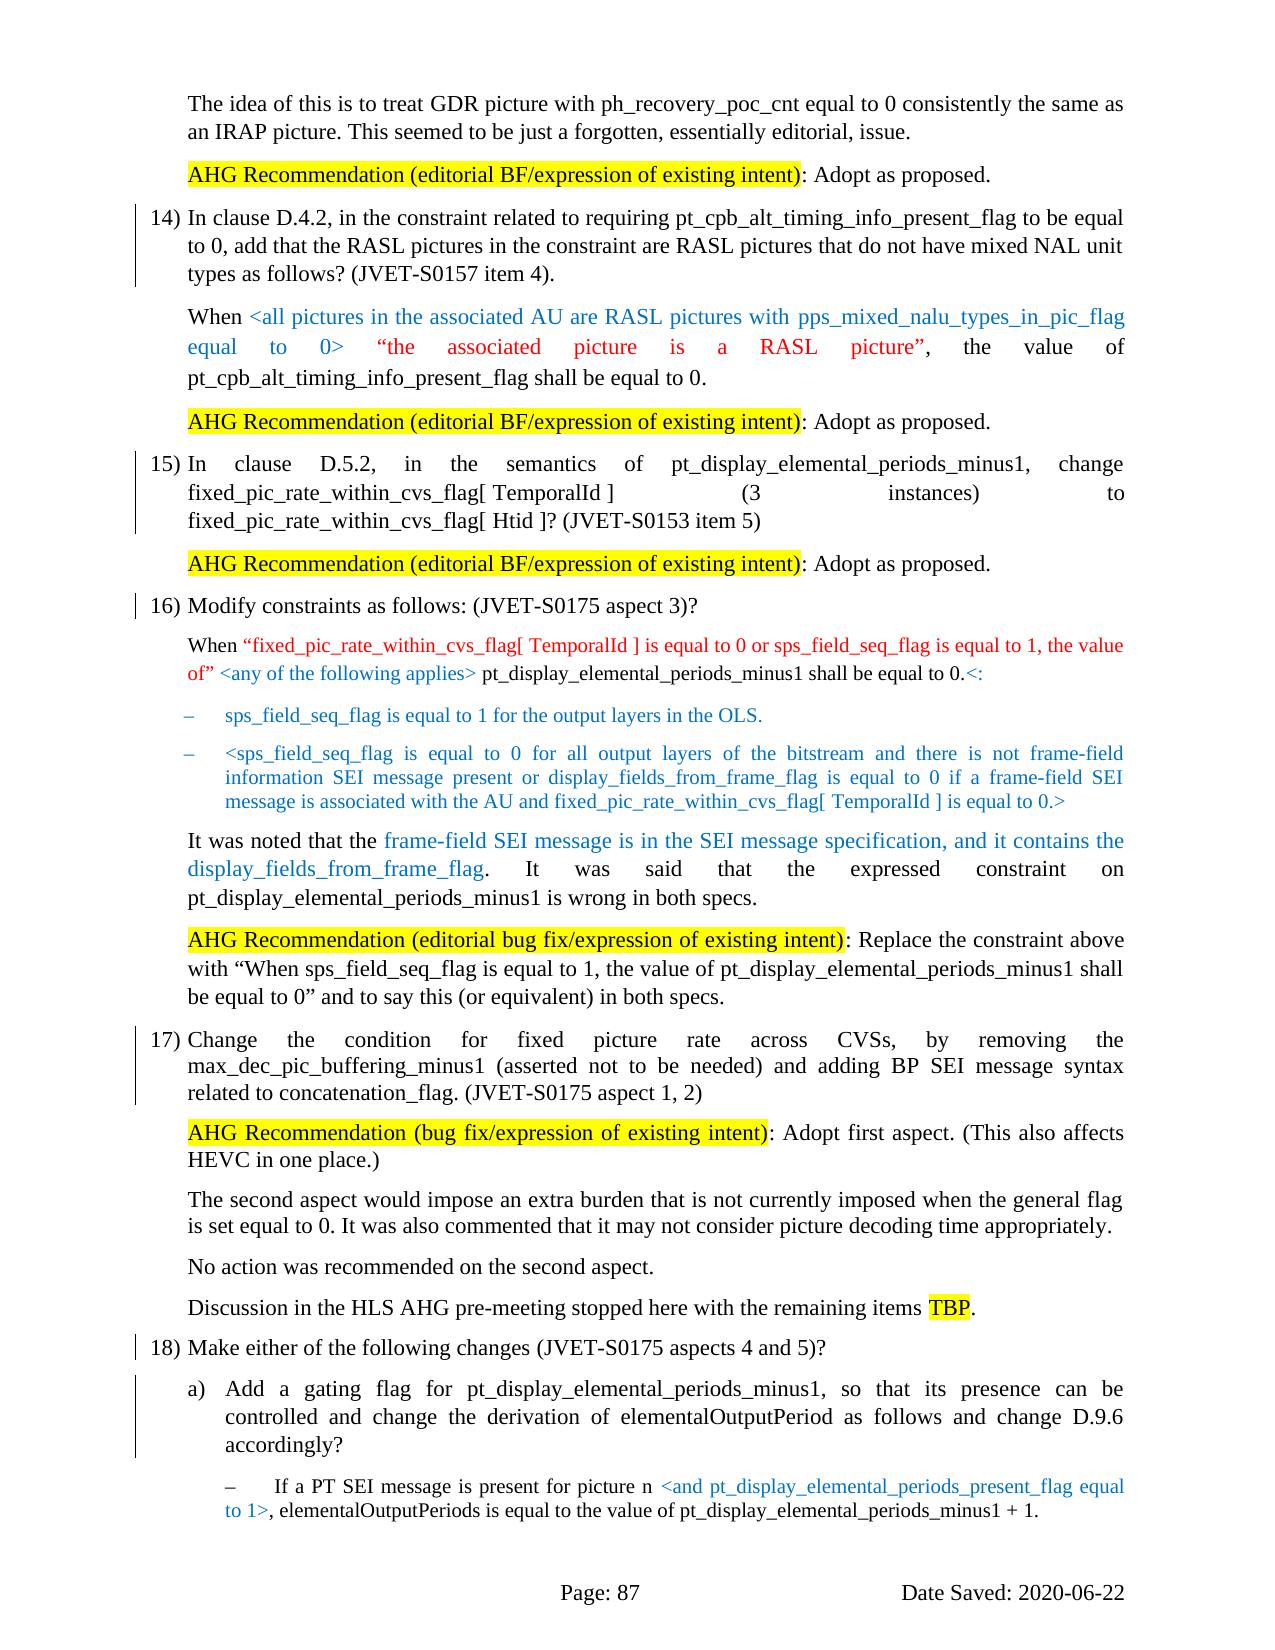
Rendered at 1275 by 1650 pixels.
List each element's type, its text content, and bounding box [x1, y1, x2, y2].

text AHG Recommendation (editorial BF/expression of existing intent): Adopt as proposed. [801, 408, 1125, 434]
list When <all pictures in the associated AU are RASL pictures with pps_mixed_nalu_types_in_pic_flag equal to 0> “the associated picture is a RASL picture”, the value of pt_cpb_alt_timing_info_present_flag shall be equal to 0. [187, 303, 1125, 390]
text The second aspect would impose an extra burden that is not currently imposed when the general flag is set equal to 0. It was also commented that it may not consider picture decoding time appropriately. [187, 1186, 1125, 1239]
text – If a PT SEI message is present for picture n <and pt_display_elemental_periods_present_flag equal to 1>, elementalOutputPeriods is equal to the value of pt_display_elemental_periods_minus1 + 1. [225, 1474, 1125, 1522]
list Change the condition for fixed picture rate across CVSs, by removing the max_dec_pic_buffering_minus1 (asserted not to be needed) and adding BP SEI message syntax related to concatenation_flag. (JVET-S0175 aspect 1, 2) [150, 1026, 1125, 1105]
text AHG Recommendation (editorial BF/expression of existing intent): Adopt as proposed. [801, 550, 1125, 576]
text AHG Recommendation (editorial bug fix/expression of existing intent): Replace the constraint above with “When sps_field_seq_flag is equal to 1, the value of pt_display_elemental_periods_minus1 shall be equal to 0” and to say this (or equivalent) in both specs. [187, 927, 1125, 1010]
text AHG Recommendation (bug fix/expression of existing intent): Adopt first aspect. (This also affects HEVC in one place.) [187, 1119, 1125, 1172]
list In clause D.5.2, in the semantics of pt_display_elemental_periods_minus1, change fixed_pic_rate_within_cvs_flag[ TemporalId ] (3 instances) to fixed_pic_rate_within_cvs_flag[ Htid ]? (JVET-S0153 item 5) [150, 451, 1125, 534]
text The idea of this is to treat GDR picture with ph_recovery_poc_cnt equal to 0 consistently the same as an IRAP picture. This seemed to be just a forgotten, essentially editorial, issue. [187, 90, 1125, 145]
list In clause D.4.2, in the constraint related to requiring pt_cpb_alt_timing_info_present_flag to be equal to 0, add that the RASL pictures in the constraint are RASL pictures that do not have mixed NAL unit types as follows? (JVET-S0157 item 4). [150, 204, 1125, 287]
list When “fixed_pic_rate_within_cvs_flag[ TemporalId ] is equal to 0 or sps_field_seq_flag is equal to 1, the value of” <any of the following applies> pt_display_elemental_periods_minus1 shall be equal to 0.<: [187, 633, 1125, 685]
list Modify constraints as follows: (JVET-S0175 aspect 3)? [150, 593, 1125, 619]
list Add a gating flag for pt_display_elemental_periods_minus1, so that its presence can be controlled and change the derivation of elementalOutputPeriod as follows and change D.9.6 accordingly? [187, 1374, 1125, 1458]
text – sps_field_seq_flag is equal to 1 for the output layers in the OLS. [184, 702, 1125, 727]
text AHG Recommendation (editorial BF/expression of existing intent): Adopt as proposed. [801, 161, 1125, 187]
text Discussion in the HLS AHG pre-meeting stopped here with the remaining items TBP. [187, 1293, 1125, 1320]
list Make either of the following changes (JVET-S0175 aspects 4 and 5)? [150, 1334, 1125, 1360]
text It was noted that the frame-field SEI message is in the SEI message specification, and it contains the display_fields_from_frame_flag. It was said that the expressed constraint on pt_display_elemental_periods_minus1 is wrong in both specs. [187, 827, 1125, 910]
text No action was recommended on the second aspect. [187, 1253, 1125, 1279]
text – <sps_field_seq_flag is equal to 0 for all output layers of the bitstream and there is not frame-field information SEI message present or display_fields_from_frame_flag is equal to 0 if a frame-field SEI message is associated with the AU and fixed_pic_rate_within_cvs_flag[ TemporalId ] is equal to 0.> [184, 741, 1125, 813]
